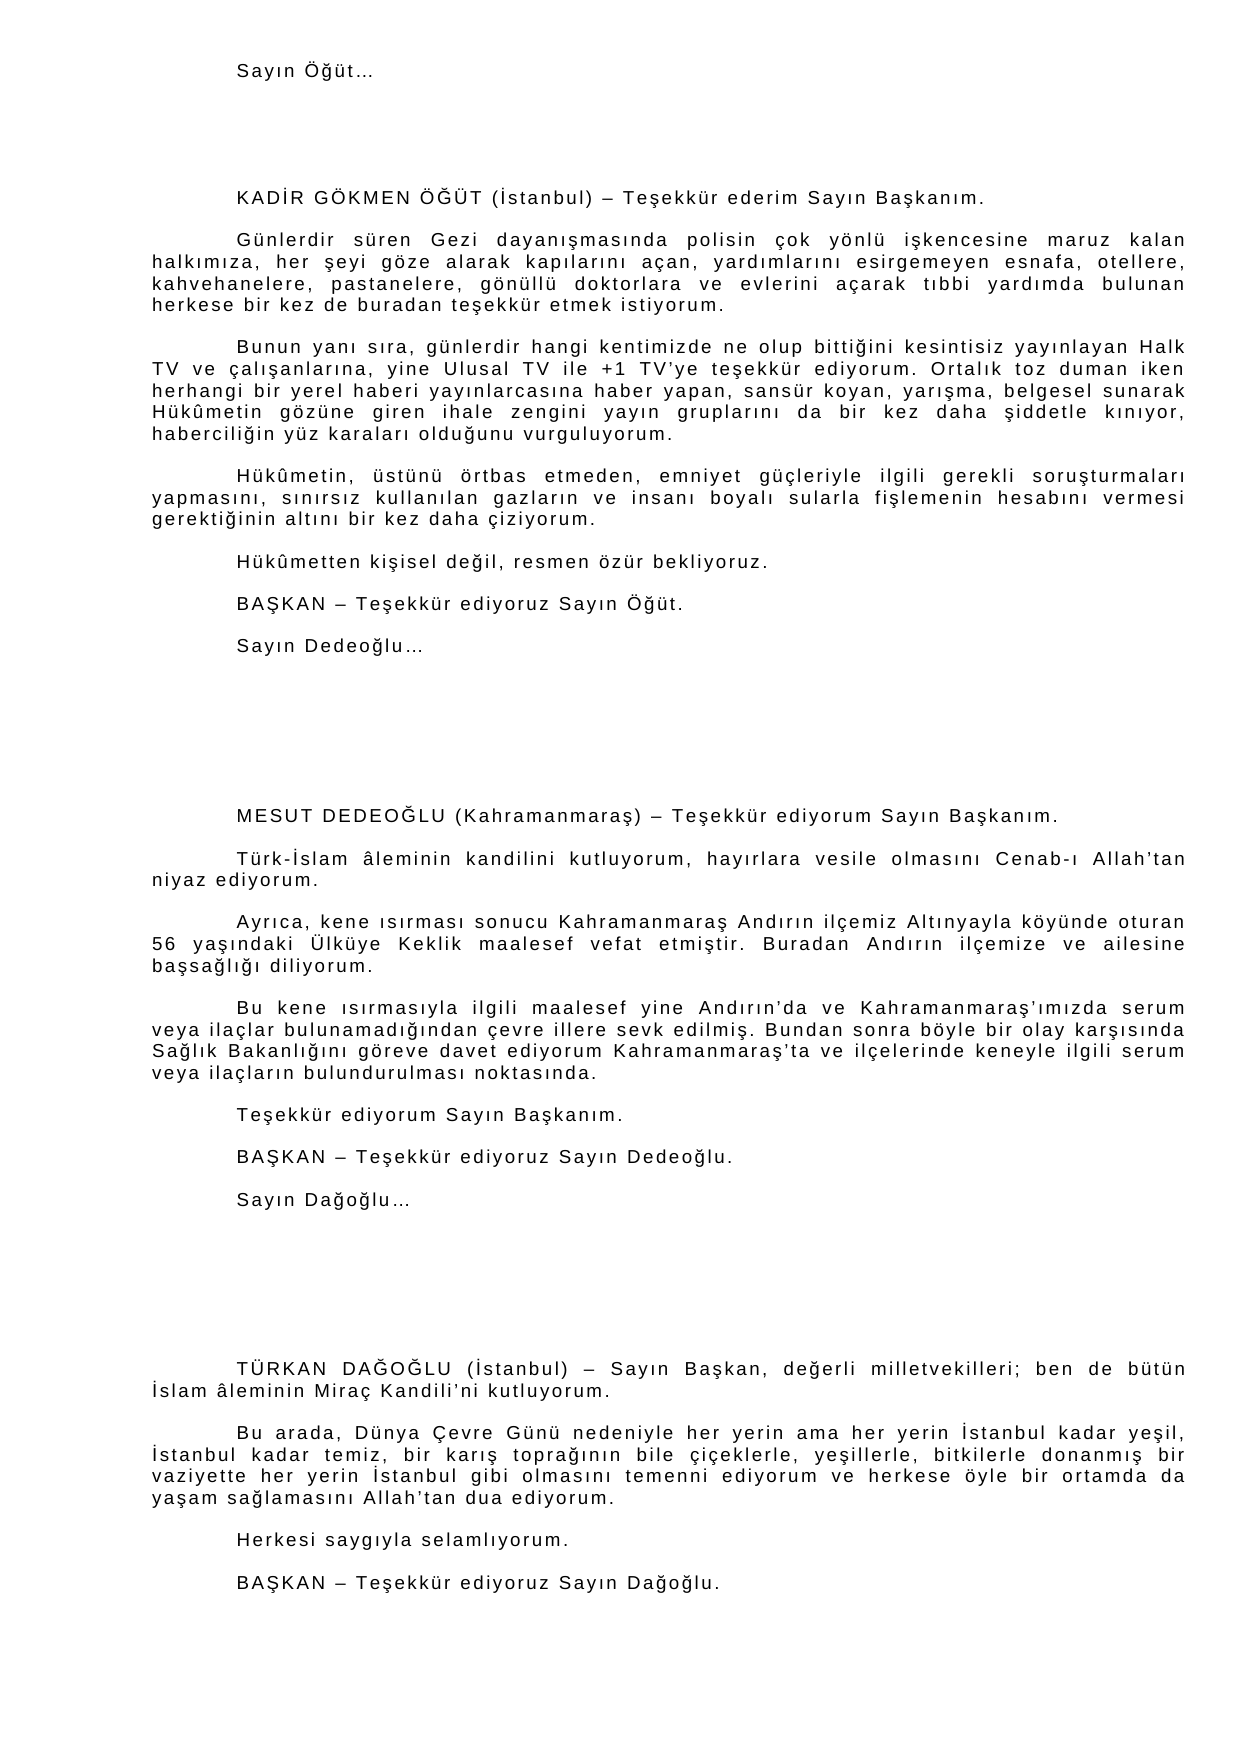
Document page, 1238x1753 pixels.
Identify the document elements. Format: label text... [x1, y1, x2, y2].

text Sayın Dağoğlu… [152, 1189, 1186, 1210]
text Bu kene ısırmasıyla ilgili maalesef yine Andırın’da ve Kahramanmaraş’ımızda serum veya ilaçlar bulunamadığından çevre illere sevk edilmiş. Bundan sonra böyle bir olay karşısında Sağlık Bakanlığını göreve davet ediyorum Kahramanmaraş’ta ve ilçelerinde keneyle ilgili serum veya ilaçların bulundurulması noktasında. [152, 997, 1186, 1083]
text MESUT DEDEOĞLU (Kahramanmaraş) – Teşekkür ediyorum Sayın Başkanım. [152, 805, 1186, 826]
text Sayın Dedeoğlu… [152, 635, 1186, 657]
text Günlerdir süren Gezi dayanışmasında polisin çok yönlü işkencesine maruz kalan halkımıza, her şeyi göze alarak kapılarını açan, yardımlarını esirgemeyen esnafa, otellere, kahvehanelere, pastanelere, gönüllü doktorlara ve evlerini açarak tıbbi yardımda bulunan herkese bir kez de buradan teşekkür etmek istiyorum. [152, 229, 1186, 316]
text Ayrıca, kene ısırması sonucu Kahramanmaraş Andırın ilçemiz Altınyayla köyünde oturan 56 yaşındaki Ülküye Keklik maalesef vefat etmiştir. Buradan Andırın ilçemize ve ailesine başsağlığı diliyorum. [152, 911, 1186, 976]
text Hükûmetin, üstünü örtbas etmeden, emniyet güçleriyle ilgili gerekli soruşturmaları yapmasını, sınırsız kullanılan gazların ve insanı boyalı sularla fişlemenin hesabını vermesi gerektiğinin altını bir kez daha çiziyorum. [152, 465, 1186, 530]
text BAŞKAN – Teşekkür ediyoruz Sayın Dedeoğlu. [152, 1146, 1186, 1168]
text Herkesi saygıyla selamlıyorum. [152, 1529, 1186, 1551]
text BAŞKAN – Teşekkür ediyoruz Sayın Öğüt. [152, 593, 1186, 614]
text Bu arada, Dünya Çevre Günü nedeniyle her yerin ama her yerin İstanbul kadar yeşil, İstanbul kadar temiz, bir karış toprağının bile çiçeklerle, yeşillerle, bitkilerle donanmış bir vaziyette her yerin İstanbul gibi olmasını temenni ediyorum ve herkese öyle bir ortamda da yaşam sağlamasını Allah’tan dua ediyorum. [152, 1422, 1186, 1508]
text KADİR GÖKMEN ÖĞÜT (İstanbul) – Teşekkür ederim Sayın Başkanım. [152, 187, 1186, 208]
text TÜRKAN DAĞOĞLU (İstanbul) – Sayın Başkan, değerli milletvekilleri; ben de bütün İslam âleminin Miraç Kandili’ni kutluyorum. [152, 1358, 1186, 1401]
text Bunun yanı sıra, günlerdir hangi kentimizde ne olup bittiğini kesintisiz yayınlayan Halk TV ve çalışanlarına, yine Ulusal TV ile +1 TV’ye teşekkür ediyorum. Ortalık toz duman iken herhangi bir yerel haberi yayınlarcasına haber yapan, sansür koyan, yarışma, belgesel sunarak Hükûmetin gözüne giren ihale zengini yayın gruplarını da bir kez daha şiddetle kınıyor, haberciliğin yüz karaları olduğunu vurguluyorum. [152, 336, 1186, 444]
text Türk-İslam âleminin kandilini kutluyorum, hayırlara vesile olmasını Cenab-ı Allah’tan niyaz ediyorum. [152, 847, 1186, 890]
text Hükûmetten kişisel değil, resmen özür bekliyoruz. [152, 551, 1186, 572]
text Teşekkür ediyorum Sayın Başkanım. [152, 1104, 1186, 1125]
text BAŞKAN – Teşekkür ediyoruz Sayın Dağoğlu. [152, 1572, 1186, 1593]
text Sayın Öğüt… [152, 60, 1186, 81]
